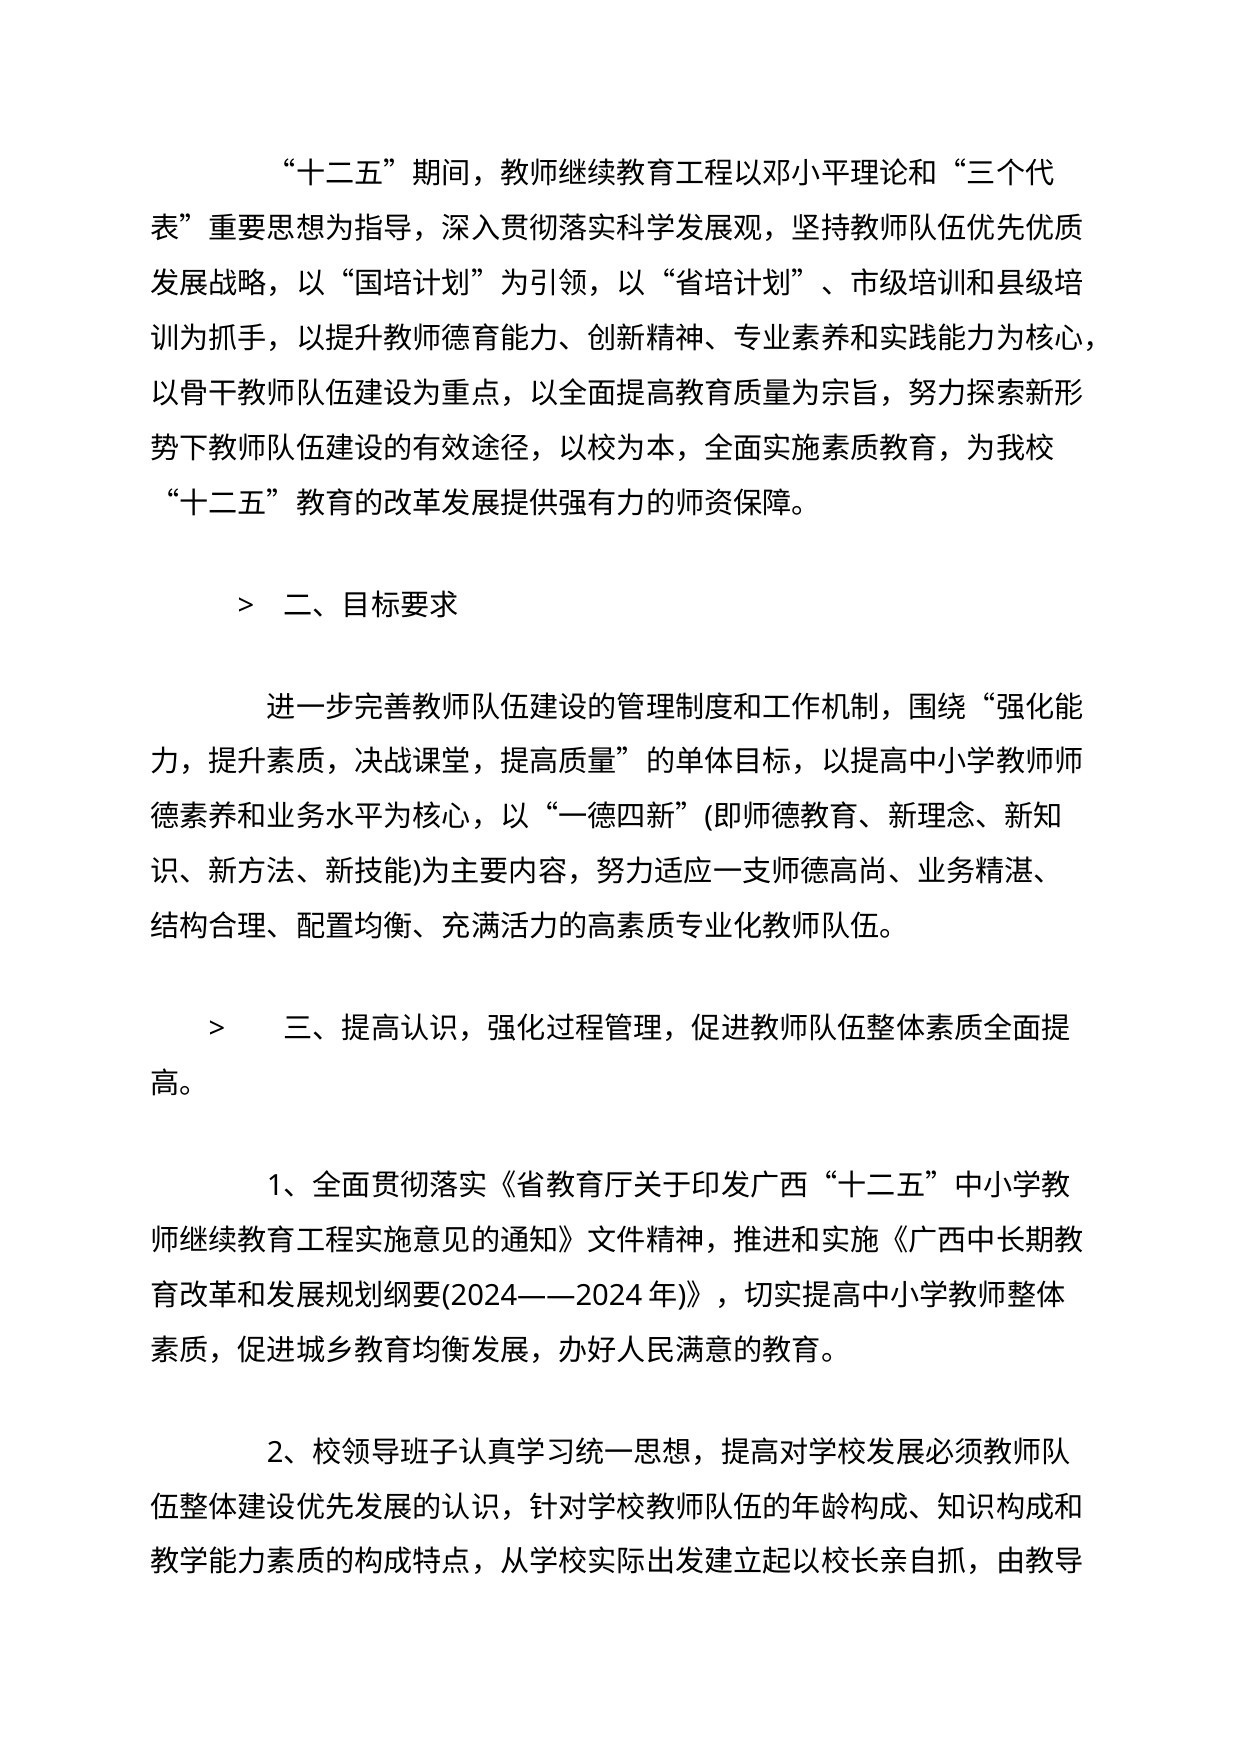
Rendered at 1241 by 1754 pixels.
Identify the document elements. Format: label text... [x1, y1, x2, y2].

text > 二、目标要求 [150, 581, 1090, 623]
text “十二五”期间，教师继续教育工程以邓小平理论和“三个代表”重要思想为指导，深入贯彻落实科学发展观，坚持教师队伍优先优质发展战略，以“国培计划”为引领，以“省培计划”、市级培训和县级培训为抓手，以提升教师德育能力、创新精神、专业素养和实践能力为核心，以骨干教师队伍建设为重点，以全面提高教育质量为宗旨，努力探索新形势下教师队伍建设的有效途径，以校为本，全面实施素质教育，为我校“十二五”教育的改革发展提供强有力的师资保障。 [150, 150, 1090, 522]
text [150, 1428, 1090, 1580]
text 进一步完善教师队伍建设的管理制度和工作机制，围绕“强化能力，提升素质，决战课堂，提高质量”的单体目标，以提高中小学教师师德素养和业务水平为核心，以“一德四新”(即师德教育、新理念、新知识、新方法、新技能)为主要内容，努力适应一支师德高尚、业务精湛、结构合理、配置均衡、充满活力的高素质专业化教师队伍。 [150, 683, 1090, 945]
text > 三、提高认识，强化过程管理，促进教师队伍整体素质全面提高。 [150, 1005, 1090, 1102]
text 1、全面贯彻落实《省教育厅关于印发广西“十二五”中小学教师继续教育工程实施意见的通知》文件精神，推进和实施《广西中长期教育改革和发展规划纲要(2024——2024年)》，切实提高中小学教师整体素质，促进城乡教育均衡发展，办好人民满意的教育。 [150, 1161, 1090, 1369]
